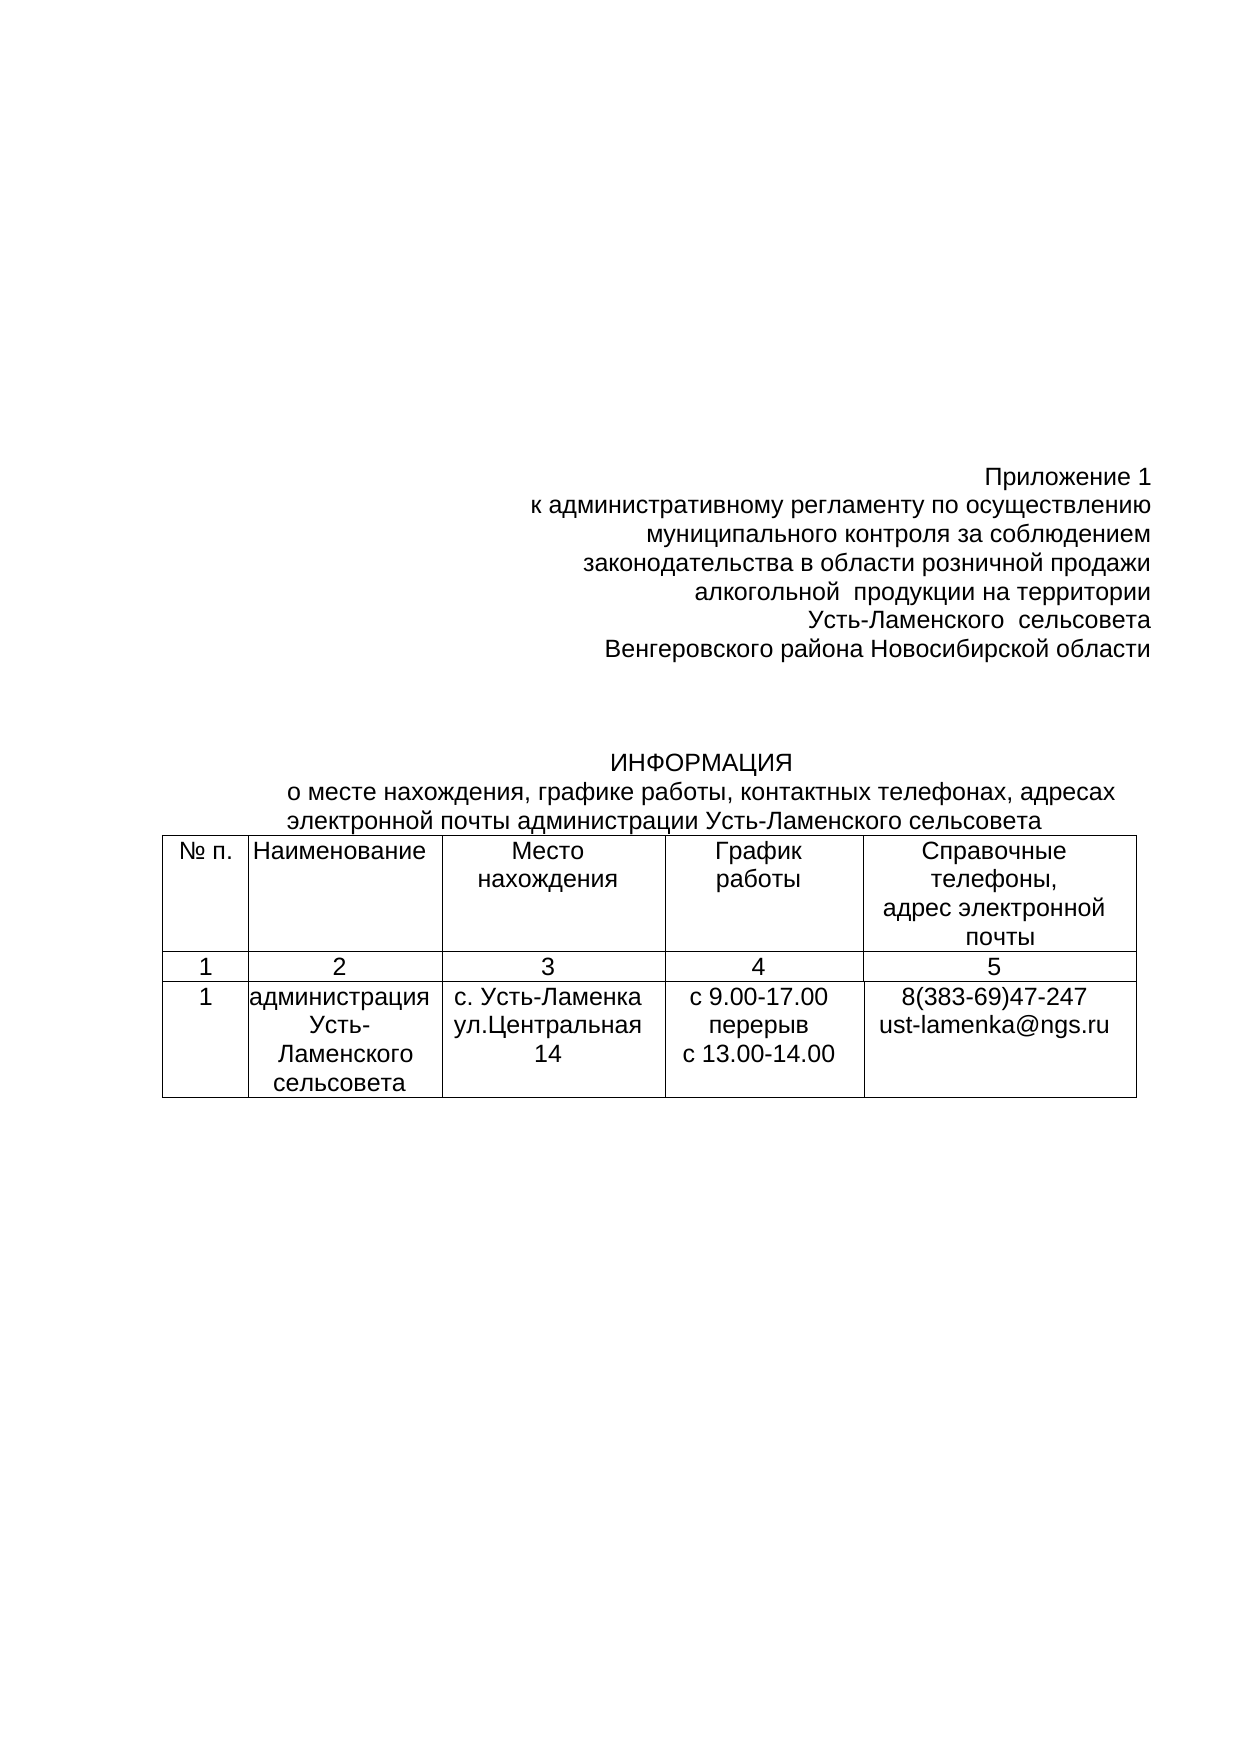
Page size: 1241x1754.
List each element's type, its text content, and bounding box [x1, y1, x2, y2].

table_cell 2 [249, 952, 442, 981]
table_header № п. [163, 836, 248, 951]
table_cell 8(383-69)47-247 ust-lamenka@ngs.ru [865, 982, 1136, 1097]
text законодательства в области розничной продажи [177, 548, 1152, 577]
table_cell 1 [163, 952, 248, 981]
text Усть-Ламенского сельсовета [177, 605, 1152, 634]
table_header Место нахождения [443, 836, 665, 951]
table_cell 1 [163, 982, 248, 1097]
text о месте нахождения, графике работы, контактных телефонах, адресах электронной почты администрации Усть-Ламенского сельсовета [177, 777, 1152, 835]
table_header Наименование [249, 836, 442, 951]
text ИНФОРМАЦИЯ [177, 748, 1152, 777]
table_cell с 9.00-17.00 перерыв с 13.00-14.00 [666, 982, 864, 1097]
text к административному регламенту по осуществлению [177, 490, 1152, 519]
table_cell 3 [443, 952, 665, 981]
text Приложение 1 [177, 462, 1152, 490]
table_header Справочные телефоны, адрес электронной почты [864, 836, 1136, 951]
table_header График работы [666, 836, 863, 951]
text Венгеровского района Новосибирской области [177, 634, 1152, 663]
table_cell 4 [666, 952, 863, 981]
table_cell 5 [864, 952, 1136, 981]
table_cell с. Усть-Ламенка ул.Центральная 14 [443, 982, 665, 1097]
text алкогольной продукции на территории [177, 577, 1152, 605]
text муниципального контроля за соблюдением [177, 519, 1152, 548]
table_cell администрация Усть-Ламенского сельсовета [249, 982, 442, 1097]
